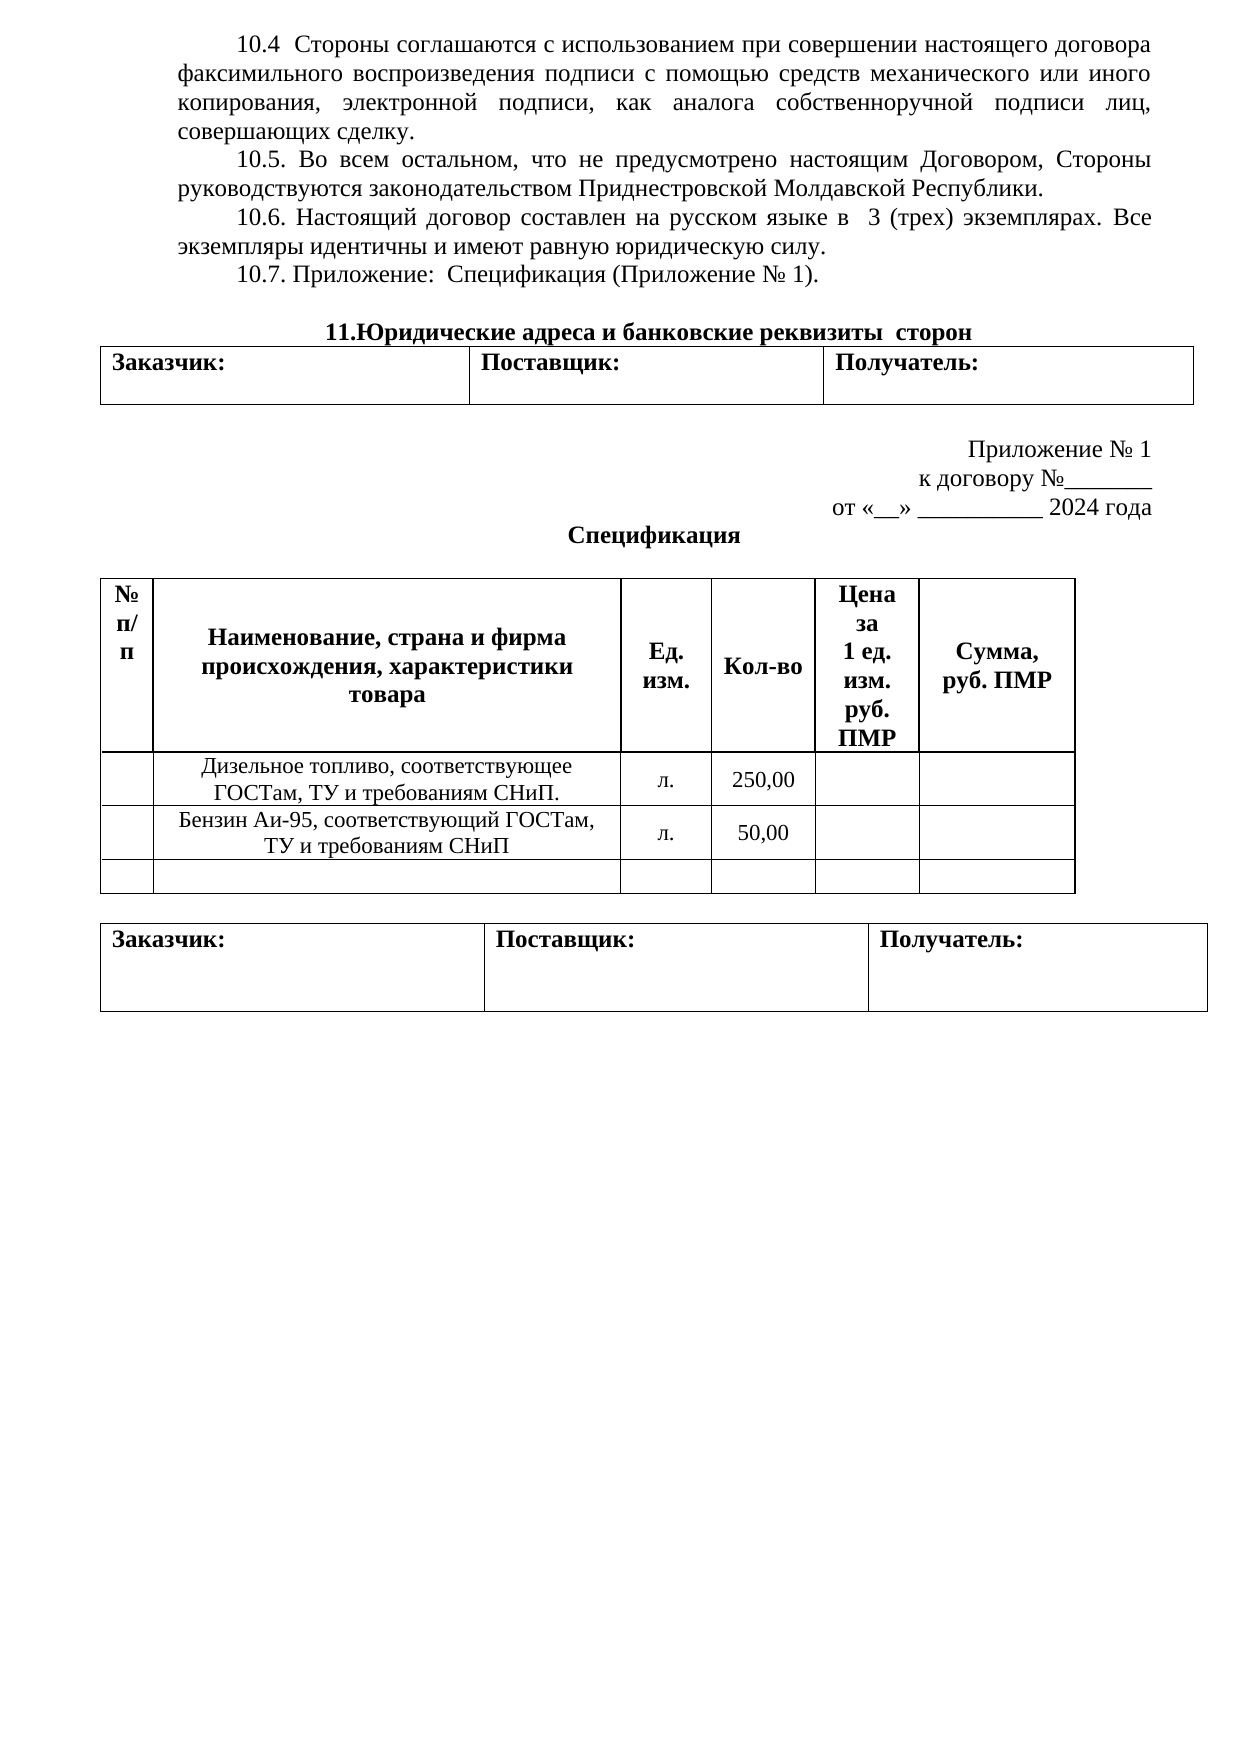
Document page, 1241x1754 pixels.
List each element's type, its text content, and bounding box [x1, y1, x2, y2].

table_cell [712, 860, 815, 893]
table_cell л. [621, 753, 711, 805]
text Спецификация [177, 520, 1152, 549]
table_cell л. [621, 806, 711, 859]
table_cell [101, 752, 153, 805]
table_header Кол-во [712, 579, 814, 751]
text 10.6. Настоящий договор составлен на русском языке в 3 (трех) экземплярах. Все экземпляры идентичны и имеют равную юридическую силу. [177, 202, 1152, 259]
table_cell Бензин Аи-95, соответствующий ГОСТам, ТУ и требованиям СНиП [154, 806, 620, 859]
table_cell [816, 753, 919, 805]
table_cell [920, 860, 1074, 893]
table_header Получатель: [869, 924, 1207, 1011]
table_cell [920, 753, 1074, 805]
table_header Поставщик: [485, 924, 868, 1011]
text 10.4 Стороны соглашаются с использованием при совершении настоящего договора факсимильного воспроизведения подписи с помощью средств механического или иного копирования, электронной подписи, как аналога собственноручной подписи лиц, совершающих сделку. [177, 29, 1152, 144]
table_header Цена за 1 ед. изм. руб. ПМР [816, 579, 918, 751]
table_header Ед. изм. [622, 579, 711, 751]
table_header Поставщик: [470, 347, 823, 404]
table_header Наименование, страна и фирма происхождения, характеристики товара [154, 579, 620, 751]
table_cell [816, 806, 919, 859]
table_cell [101, 860, 153, 893]
table_header Заказчик: [101, 347, 469, 404]
table_header Заказчик: [101, 924, 484, 1011]
table_cell [816, 860, 919, 893]
table_header Получатель: [824, 347, 1193, 404]
table_cell [621, 860, 711, 893]
text Приложение № 1 [177, 434, 1152, 463]
table_cell 50,00 [712, 806, 815, 859]
table_cell [154, 860, 620, 893]
text к договору №_______ [177, 463, 1152, 492]
table_cell 250,00 [712, 753, 815, 805]
table_cell [920, 806, 1074, 859]
table_cell [101, 806, 153, 859]
table_cell Дизельное топливо, соответствующее ГОСТам, ТУ и требованиям СНиП. [154, 753, 620, 805]
text 10.5. Во всем остальном, что не предусмотрено настоящим Договором, Стороны руководствуются законодательством Приднестровской Молдавской Республики. [177, 144, 1152, 202]
table_header Сумма, руб. ПМР [920, 579, 1074, 751]
text 11.Юридические адреса и банковские реквизиты сторон [177, 317, 1152, 346]
table_header № п/п [101, 579, 152, 751]
text 10.7. Приложение: Спецификация (Приложение № 1). [177, 259, 1152, 288]
text от «__» __________ 2024 года [177, 492, 1152, 520]
